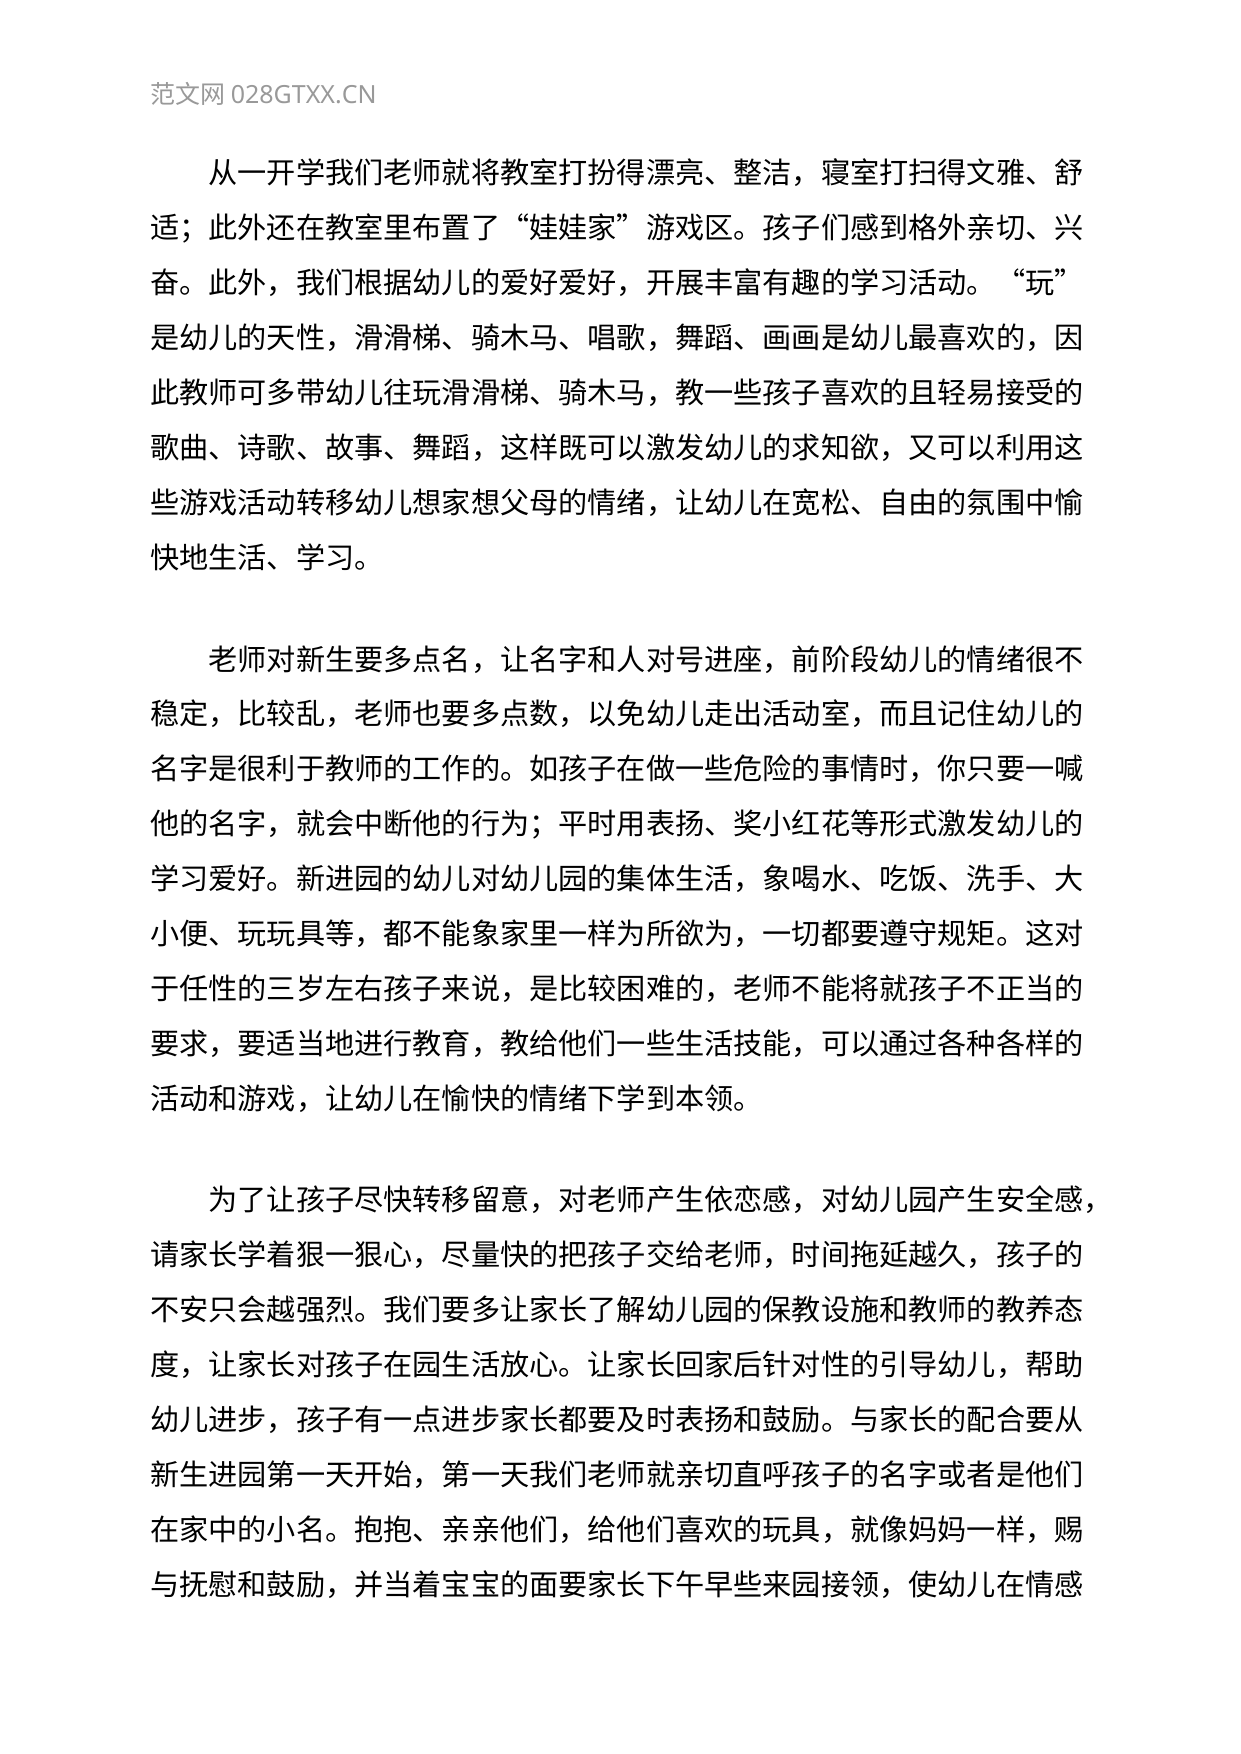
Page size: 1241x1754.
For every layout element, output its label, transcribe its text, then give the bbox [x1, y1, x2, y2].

text 从一开学我们老师就将教室打扮得漂亮、整洁，寝室打扫得文雅、舒适；此外还在教室里布置了“娃娃家”游戏区。孩子们感到格外亲切、兴奋。此外，我们根据幼儿的爱好爱好，开展丰富有趣的学习活动。“玩”是幼儿的天性，滑滑梯、骑木马、唱歌，舞蹈、画画是幼儿最喜欢的，因此教师可多带幼儿往玩滑滑梯、骑木马，教一些孩子喜欢的且轻易接受的歌曲、诗歌、故事、舞蹈，这样既可以激发幼儿的求知欲，又可以利用这些游戏活动转移幼儿想家想父母的情绪，让幼儿在宽松、自由的氛围中愉快地生活、学习。 [150, 150, 1090, 577]
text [150, 1177, 1090, 1603]
text 老师对新生要多点名，让名字和人对号进座，前阶段幼儿的情绪很不稳定，比较乱，老师也要多点数，以免幼儿走出活动室，而且记住幼儿的名字是很利于教师的工作的。如孩子在做一些危险的事情时，你只要一喊他的名字，就会中断他的行为；平时用表扬、奖小红花等形式激发幼儿的学习爱好。新进园的幼儿对幼儿园的集体生活，象喝水、吃饭、洗手、大小便、玩玩具等，都不能象家里一样为所欲为，一切都要遵守规矩。这对于任性的三岁左右孩子来说，是比较困难的，老师不能将就孩子不正当的要求，要适当地进行教育，教给他们一些生活技能，可以通过各种各样的活动和游戏，让幼儿在愉快的情绪下学到本领。 [150, 636, 1090, 1117]
